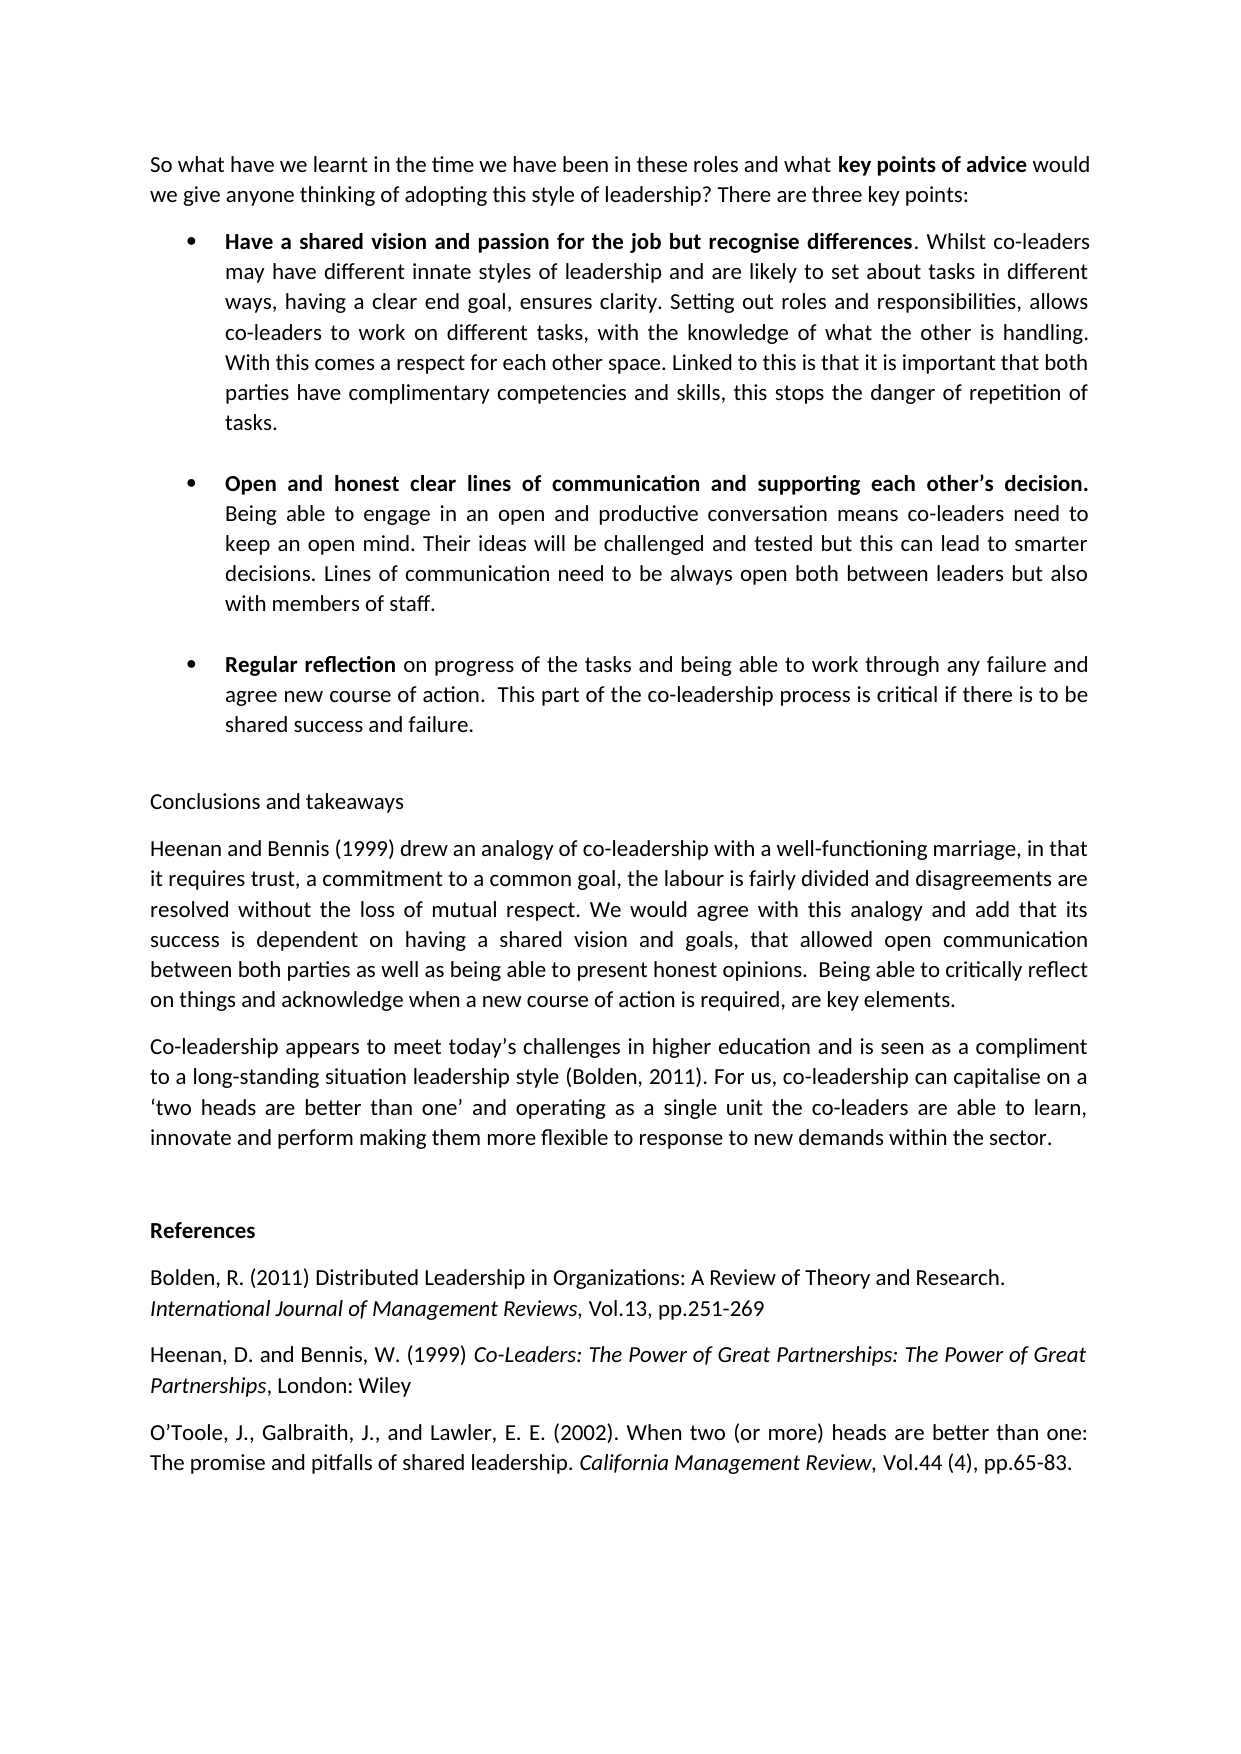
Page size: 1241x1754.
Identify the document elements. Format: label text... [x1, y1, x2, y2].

text Co-leadership appears to meet today’s challenges in higher education and is seen as a compliment to a long-standing situation leadership style (Bolden, 2011). For us, co-leadership can capitalise on a ‘two heads are better than one’ and operating as a single unit the co-leaders are able to learn, innovate and perform making them more flexible to response to new demands within the sector. [150, 1032, 1090, 1151]
list Open and honest clear lines of communication and supporting each other’s decision. Being able to engage in an open and productive conversation means co-leaders need to keep an open mind. Their ideas will be challenged and tested but this can lead to smarter decisions. Lines of communication need to be always open both between leaders but also with members of staff. [187, 469, 1090, 618]
list Have a shared vision and passion for the job but recognise differences. Whilst co-leaders may have different innate styles of leadership and are likely to set about tasks in different ways, having a clear end goal, ensures clarity. Setting out roles and responsibilities, allows co-leaders to work on different tasks, with the knowledge of what the other is handling. With this comes a respect for each other space. Linked to this is that it is important that both parties have complimentary competencies and skills, this stops the danger of repetition of tasks. [187, 227, 1090, 436]
text Heenan, D. and Bennis, W. (1999) Co-Leaders: The Power of Great Partnerships: The Power of Great Partnerships, London: Wiley [150, 1341, 1090, 1399]
text O’Toole, J., Galbraith, J., and Lawler, E. E. (2002). When two (or more) heads are better than one: The promise and pitfalls of shared leadership. California Management Review, Vol.44 (4), pp.65-83. [150, 1418, 1090, 1476]
text References [150, 1217, 1090, 1245]
list Regular reflection on progress of the tasks and being able to work through any failure and agree new course of action. This part of the co-leadership process is critical if there is to be shared success and failure. [187, 650, 1090, 738]
text Conclusions and takeaways [150, 787, 1090, 816]
text Heenan and Bennis (1999) drew an analogy of co-leadership with a well-functioning marriage, in that it requires trust, a commitment to a common goal, the labour is fairly divided and disagreements are resolved without the loss of mutual respect. We would agree with this analogy and add that its success is dependent on having a shared vision and goals, that allowed open communication between both parties as well as being able to present honest opinions. Being able to critically reflect on things and acknowledge when a new course of action is required, are key elements. [150, 834, 1090, 1013]
text Bolden, R. (2011) Distributed Leadership in Organizations: A Review of Theory and Research. International Journal of Management Reviews, Vol.13, pp.251-269 [150, 1263, 1090, 1322]
text So what have we learnt in the time we have been in these roles and what key points of advice would we give anyone thinking of adopting this style of leadership? There are three key points: [150, 150, 1090, 208]
